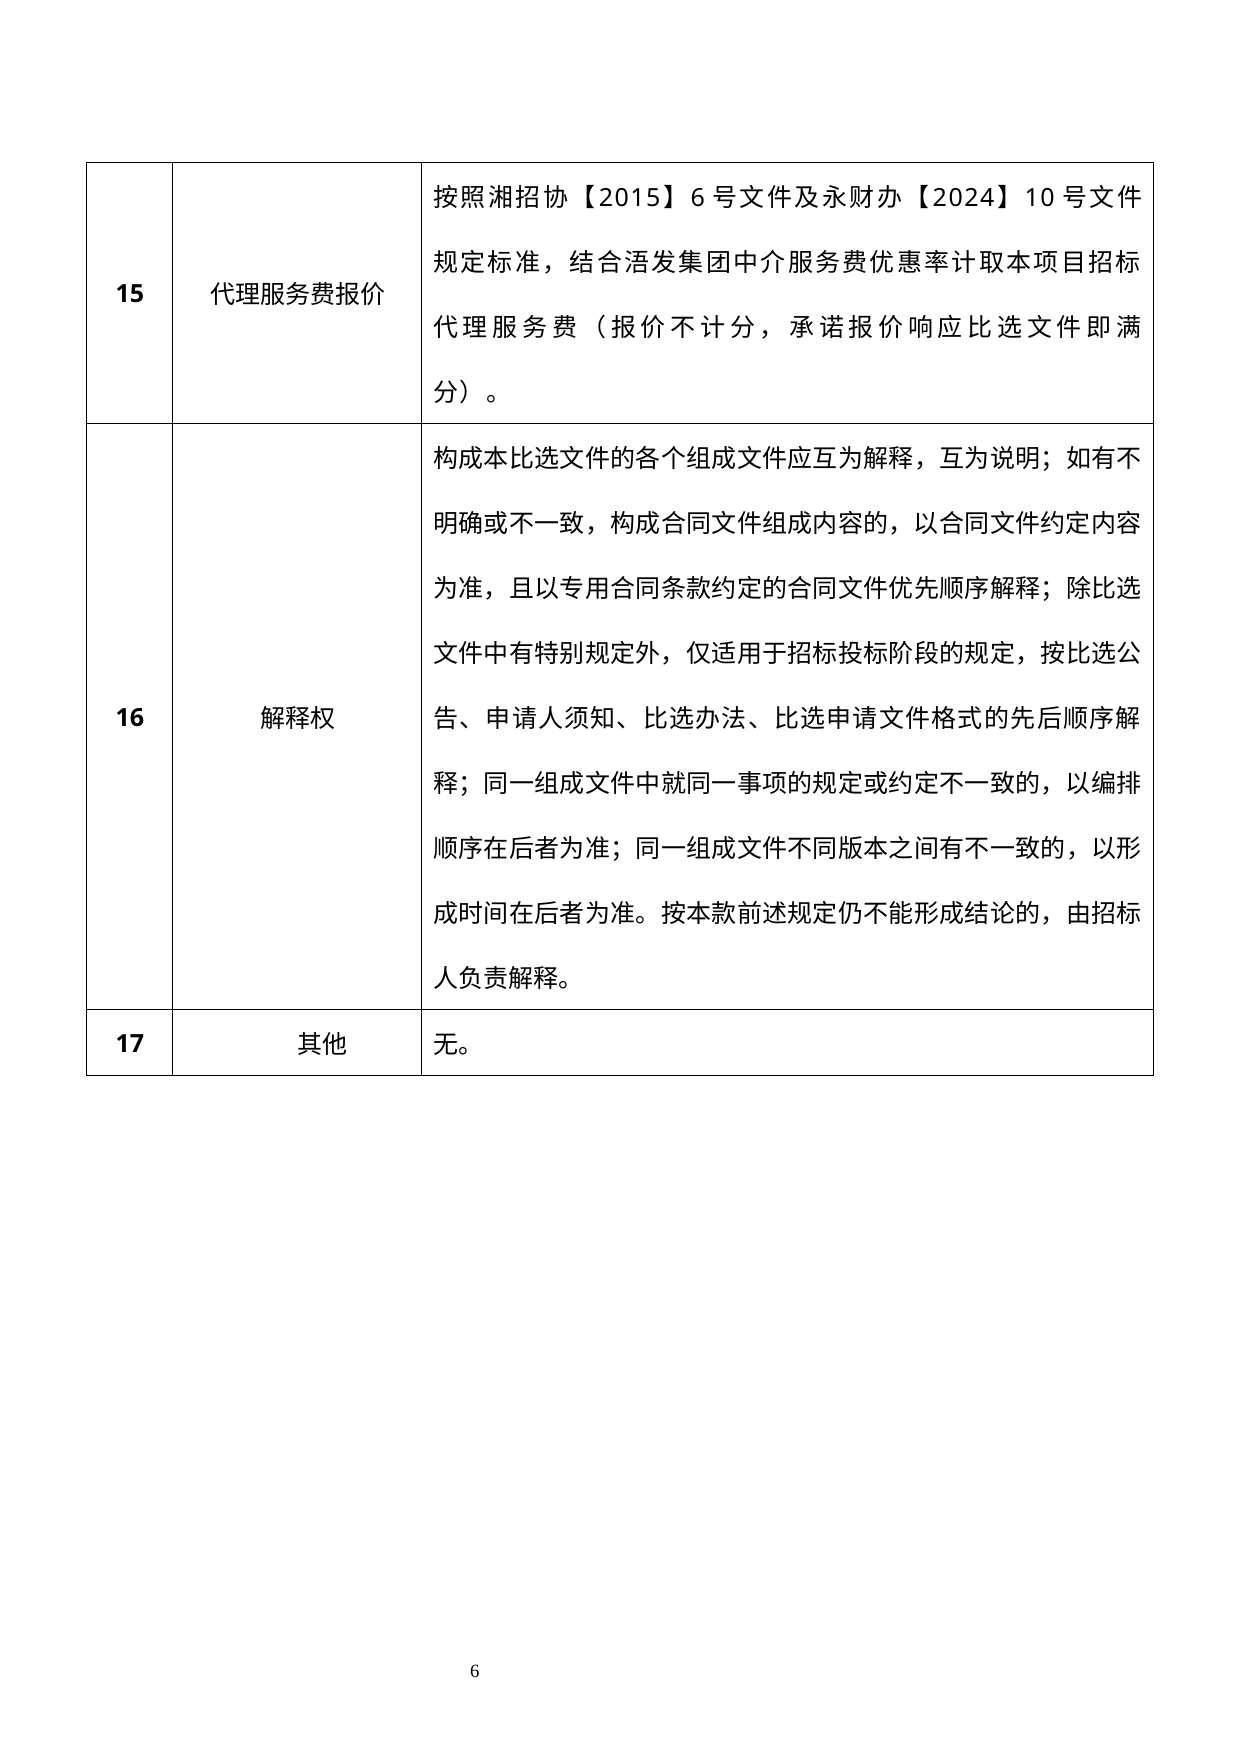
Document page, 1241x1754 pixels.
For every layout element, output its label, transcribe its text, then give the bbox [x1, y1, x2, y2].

table_cell 17 [87, 1010, 172, 1075]
table_cell 16 [87, 424, 172, 1009]
table_cell 构成本比选文件的各个组成文件应互为解释，互为说明；如有不明确或不一致，构成合同文件组成内容的，以合同文件约定内容为准，且以专用合同条款约定的合同文件优先顺序解释；除比选文件中有特别规定外，仅适用于招标投标阶段的规定，按比选公告、申请人须知、比选办法、比选申请文件格式的先后顺序解释；同一组成文件中就同一事项的规定或约定不一致的，以编排顺序在后者为准；同一组成文件不同版本之间有不一致的，以形成时间在后者为准。按本款前述规定仍不能形成结论的，由招标人负责解释。 [422, 424, 1153, 1009]
table_cell 其他 [173, 1010, 421, 1075]
table_cell 解释权 [173, 424, 421, 1009]
table_cell 按照湘招协【2015】6号文件及永财办【2024】10号文件规定标准，结合浯发集团中介服务费优惠率计取本项目招标代理服务费（报价不计分，承诺报价响应比选文件即满分）。 [422, 163, 1153, 423]
table_cell 代理服务费报价 [173, 163, 421, 423]
table_cell 15 [87, 163, 172, 423]
table_cell 无。 [422, 1010, 1153, 1075]
